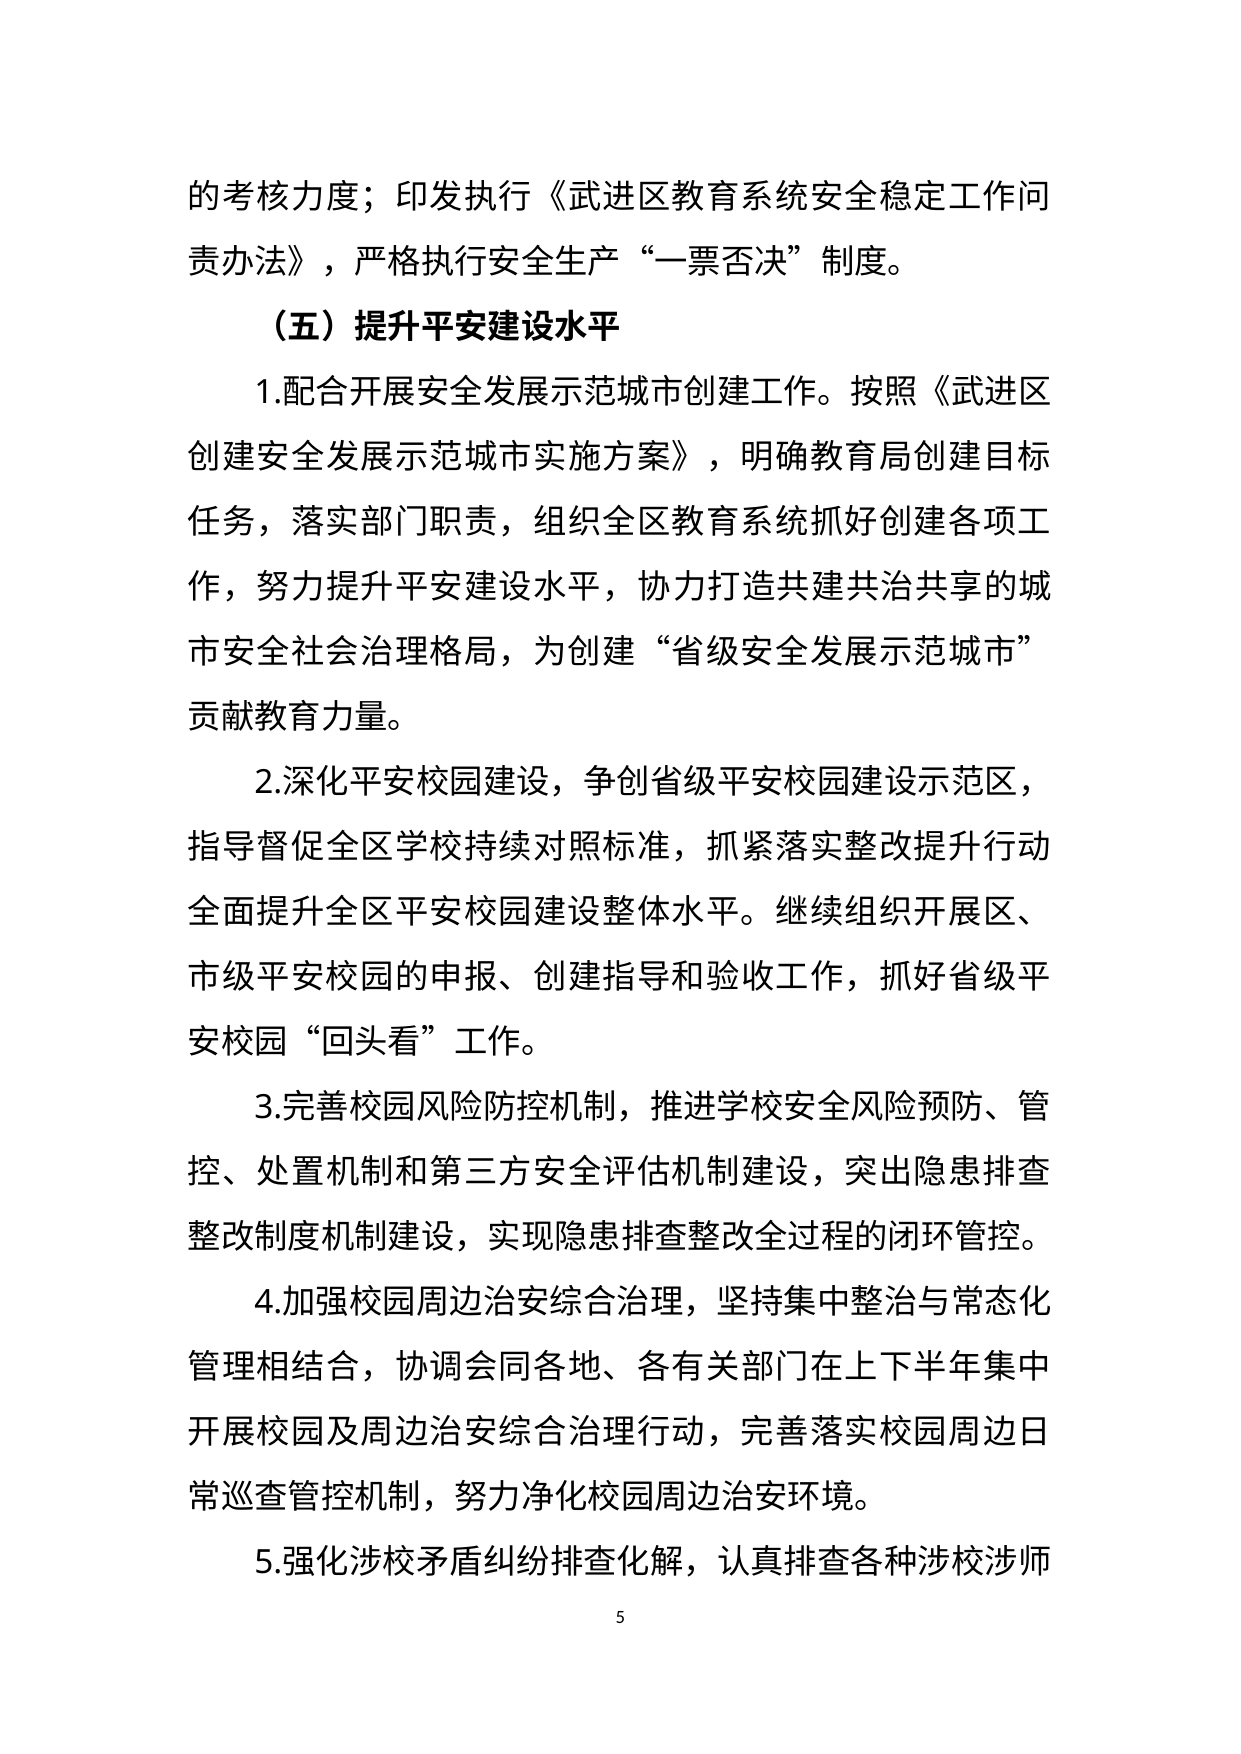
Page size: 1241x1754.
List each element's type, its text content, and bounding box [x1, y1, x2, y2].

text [187, 162, 1053, 292]
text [187, 1527, 1053, 1592]
text 2.深化平安校园建设，争创省级平安校园建设示范区，指导督促全区学校持续对照标准，抓紧落实整改提升行动，全面提升全区平安校园建设整体水平。继续组织开展区、市级平安校园的申报、创建指导和验收工作，抓好省级平安校园“回头看”工作。 [187, 747, 1053, 1072]
text 3.完善校园风险防控机制，推进学校安全风险预防、管控、处置机制和第三方安全评估机制建设，突出隐患排查整改制度机制建设，实现隐患排查整改全过程的闭环管控。 [187, 1072, 1053, 1267]
text 1.配合开展安全发展示范城市创建工作。按照《武进区创建安全发展示范城市实施方案》，明确教育局创建目标任务，落实部门职责，组织全区教育系统抓好创建各项工作，努力提升平安建设水平，协力打造共建共治共享的城市安全社会治理格局，为创建“省级安全发展示范城市”贡献教育力量。 [187, 357, 1053, 747]
text 4.加强校园周边治安综合治理，坚持集中整治与常态化管理相结合，协调会同各地、各有关部门在上下半年集中开展校园及周边治安综合治理行动，完善落实校园周边日常巡查管控机制，努力净化校园周边治安环境。 [187, 1267, 1053, 1527]
text （五）提升平安建设水平 [187, 292, 1053, 357]
